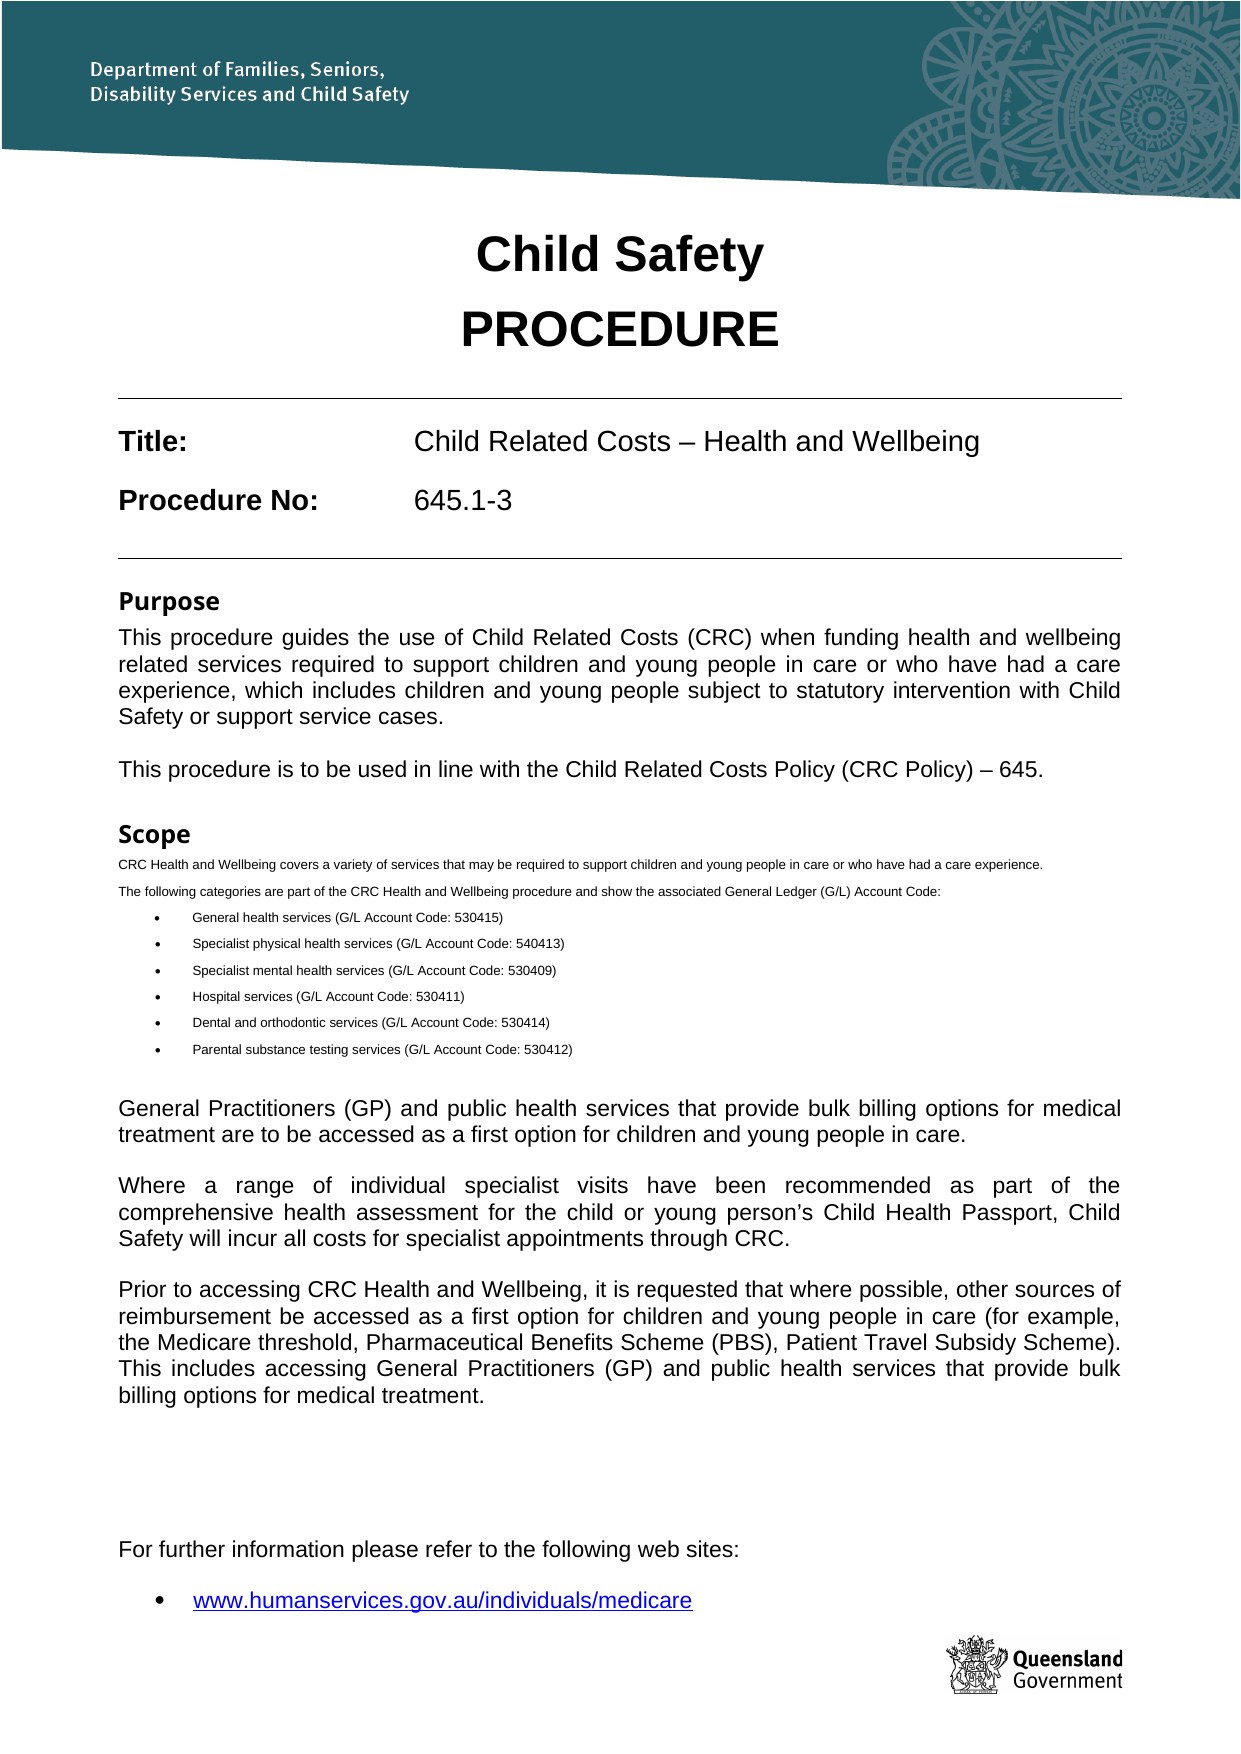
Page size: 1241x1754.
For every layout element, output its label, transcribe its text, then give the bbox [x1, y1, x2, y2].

text Procedure No: 645.1-3 [118, 483, 1122, 516]
list Dental and orthodontic services (G/L Account Code: 530414) [155, 1015, 1122, 1042]
picture [1, 1, 1241, 199]
picture [946, 1635, 1123, 1694]
text Prior to accessing CRC Health and Wellbeing, it is requested that where possible, other sources of reimbursement be accessed as a first option for children and young people in care (for example, the Medicare threshold, Pharmaceutical Benefits Scheme (PBS), Patient Travel Subsidy Scheme). This includes accessing General Practitioners (GP) and public health services that provide bulk billing options for medical treatment. [118, 1276, 1122, 1408]
subtitle Child Safety [118, 232, 1122, 282]
text This procedure guides the use of Child Related Costs (CRC) when funding health and wellbeing related services required to support children and young people in care or who have had a care experience, which includes children and young people subject to statutory intervention with Child Safety or support service cases. [118, 624, 1122, 729]
list Specialist physical health services (G/L Account Code: 540413) [155, 936, 1122, 963]
list Hospital services (G/L Account Code: 530411) [155, 989, 1122, 1015]
text Title: Child Related Costs – Health and Wellbeing [118, 424, 1122, 458]
text For further information please refer to the following web sites: [118, 1536, 1122, 1562]
subtitle PROCEDURE [118, 307, 1122, 357]
subtitle Scope [118, 817, 1122, 851]
text General Practitioners (GP) and public health services that provide bulk billing options for medical treatment are to be accessed as a first option for children and young people in care. [118, 1094, 1122, 1147]
subtitle Purpose [118, 584, 1122, 618]
list Specialist mental health services (G/L Account Code: 530409) [155, 963, 1122, 989]
text CRC Health and Wellbeing covers a variety of services that may be required to support children and young people in care or who have had a care experience. [118, 857, 1122, 884]
text Where a range of individual specialist visits have been recommended as part of the comprehensive health assessment for the child or young person’s Child Health Passport, Child Safety will incur all costs for specialist appointments through CRC. [118, 1172, 1122, 1251]
text The following categories are part of the CRC Health and Wellbeing procedure and show the associated General Ledger (G/L) Account Code: [118, 884, 1122, 910]
list www.humanservices.gov.au/individuals/medicare [156, 1587, 1122, 1613]
list Parental substance testing services (G/L Account Code: 530412) [155, 1042, 1122, 1068]
list General health services (G/L Account Code: 530415) [154, 910, 1122, 936]
text This procedure is to be used in line with the Child Related Costs Policy (CRC Policy) – 645. [118, 756, 1122, 782]
